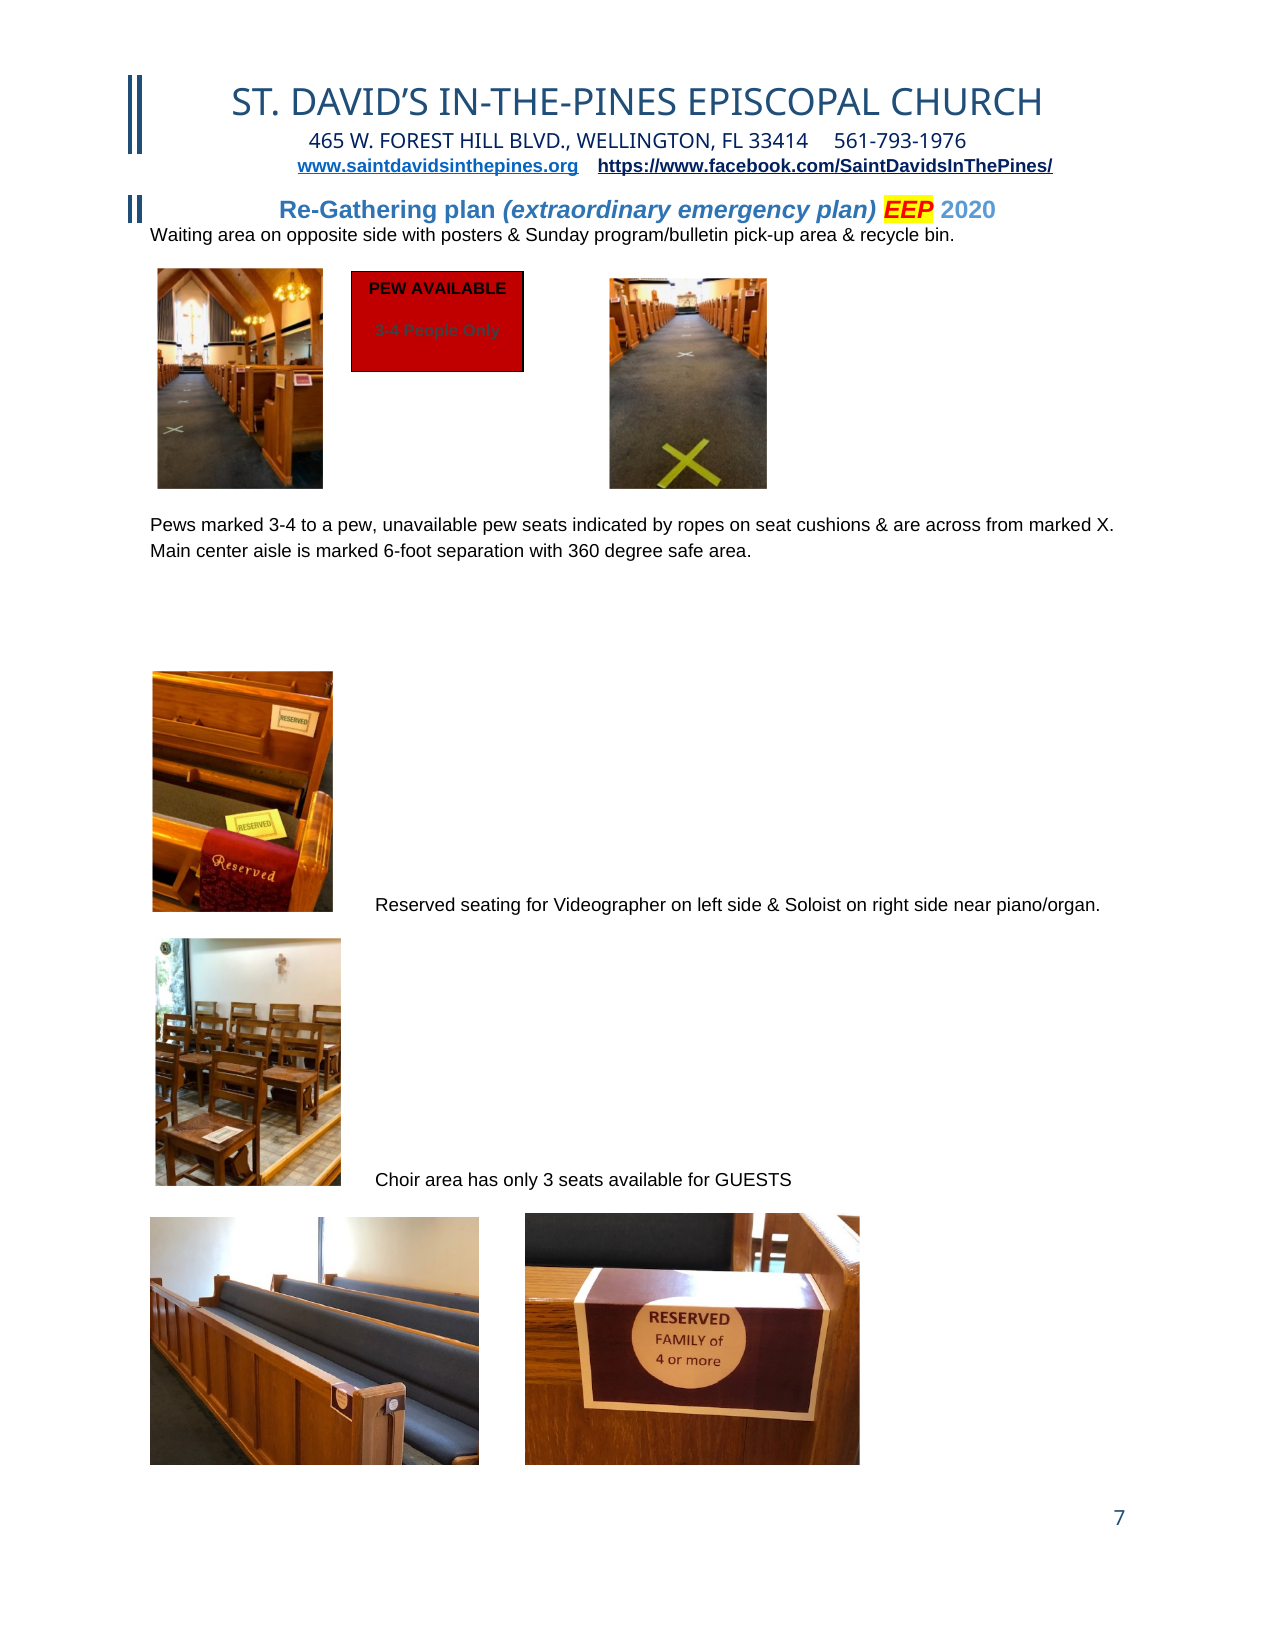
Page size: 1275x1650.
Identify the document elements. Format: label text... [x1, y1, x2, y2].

text Waiting area on opposite side with posters & Sunday program/bulletin pick-up area & recycle bin. [150, 223, 1125, 245]
picture [150, 1217, 479, 1465]
text Reserved seating for Videographer on left side & Soloist on right side near piano/organ. [150, 670, 1125, 916]
picture [158, 269, 323, 488]
text Choir area has only 3 seats available for GUESTS [150, 939, 1125, 1190]
picture [153, 672, 332, 912]
text Pews marked 3-4 to a pew, unavailable pew seats indicated by ropes on seat cushions & are across from marked X. Main center aisle is marked 6-foot separation with 360 degree safe area. [150, 514, 1125, 561]
picture [156, 939, 341, 1186]
picture [610, 279, 766, 488]
picture [525, 1213, 860, 1465]
